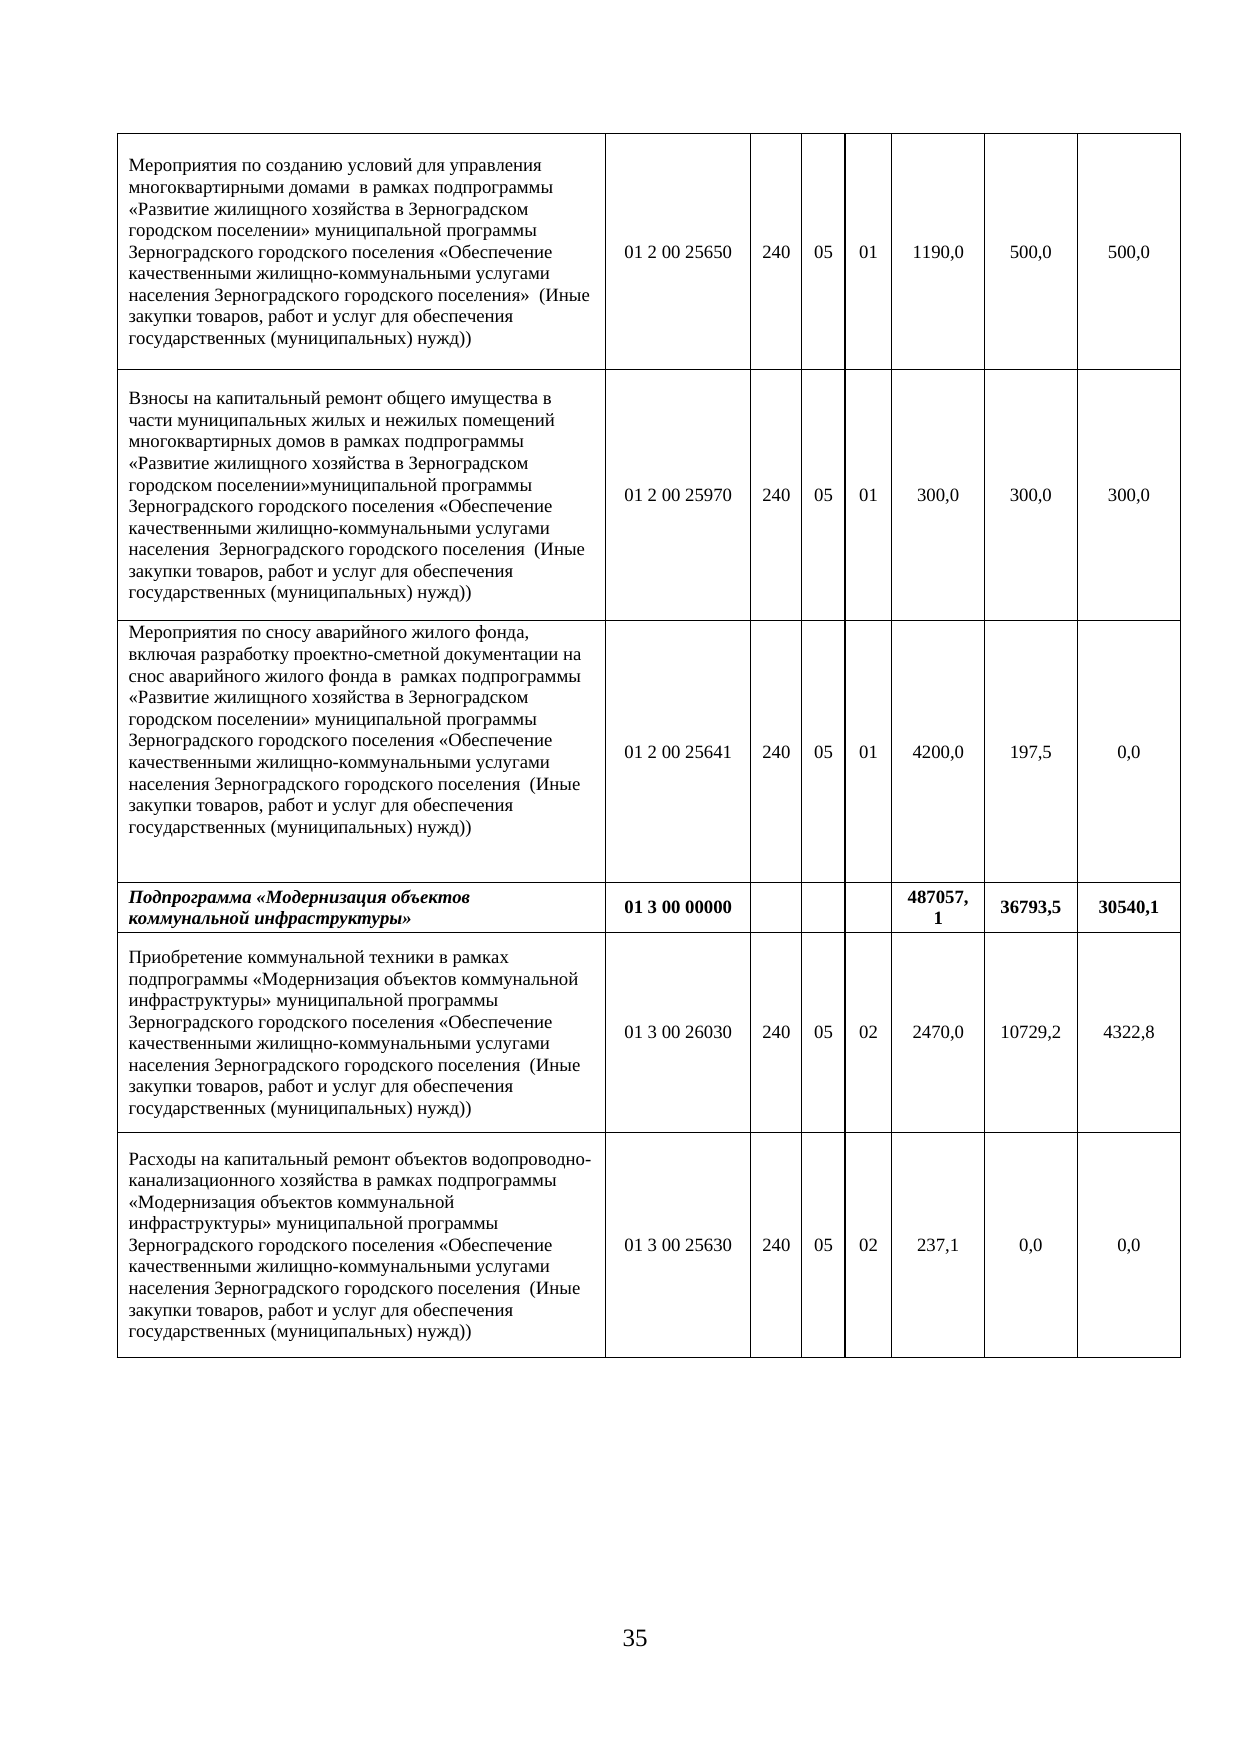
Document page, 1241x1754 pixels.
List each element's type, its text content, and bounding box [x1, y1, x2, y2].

table_cell 500,0 [985, 134, 1077, 369]
table_cell 36793,5 [985, 883, 1077, 932]
table_cell Мероприятия по созданию условий для управления многоквартирными домами в рамках подпрограммы «Развитие жилищного хозяйства в Зерноградском городском поселении» муниципальной программы Зерноградского городского поселения «Обеспечение качественными жилищно-коммунальными услугами населения Зерноградского городского поселения» (Иные закупки товаров, работ и услуг для обеспечения государственных (муниципальных) нужд)) [118, 134, 605, 369]
table_cell 300,0 [985, 370, 1077, 620]
table_cell 240 [751, 1133, 801, 1357]
table_cell Мероприятия по сносу аварийного жилого фонда, включая разработку проектно-сметной документации на снос аварийного жилого фонда в рамках подпрограммы «Развитие жилищного хозяйства в Зерноградском городском поселении» муниципальной программы Зерноградского городского поселения «Обеспечение качественными жилищно-коммунальными услугами населения Зерноградского городского поселения (Иные закупки товаров, работ и услуг для обеспечения государственных (муниципальных) нужд)) [118, 621, 605, 882]
table_cell 237,1 [892, 1133, 984, 1357]
table_cell 01 [846, 621, 891, 882]
table_cell 01 3 00 26030 [606, 933, 750, 1132]
table_cell 240 [751, 933, 801, 1132]
table_cell 0,0 [985, 1133, 1077, 1357]
table_cell 2470,0 [892, 933, 984, 1132]
table_cell 05 [802, 370, 844, 620]
table_cell 01 2 00 25641 [606, 621, 750, 882]
table_cell Взносы на капитальный ремонт общего имущества в части муниципальных жилых и нежилых помещений многоквартирных домов в рамках подпрограммы «Развитие жилищного хозяйства в Зерноградском городском поселении»муниципальной программы Зерноградского городского поселения «Обеспечение качественными жилищно-коммунальными услугами населения Зерноградского городского поселения (Иные закупки товаров, работ и услуг для обеспечения государственных (муниципальных) нужд)) [118, 370, 605, 620]
table_cell 01 2 00 25650 [606, 134, 750, 369]
table_cell Расходы на капитальный ремонт объектов водопроводно-канализационного хозяйства в рамках подпрограммы «Модернизация объектов коммунальной инфраструктуры» муниципальной программы Зерноградского городского поселения «Обеспечение качественными жилищно-коммунальными услугами населения Зерноградского городского поселения (Иные закупки товаров, работ и услуг для обеспечения государственных (муниципальных) нужд)) [118, 1133, 605, 1357]
table_cell 1190,0 [892, 134, 984, 369]
table_cell 01 3 00 00000 [606, 883, 750, 932]
table_cell 0,0 [1078, 1133, 1180, 1357]
table_cell 10729,2 [985, 933, 1077, 1132]
table_cell Подпрограмма «Модернизация объектов коммунальной инфраструктуры» [118, 883, 605, 932]
table_cell 500,0 [1078, 134, 1180, 369]
table_cell 01 2 00 25970 [606, 370, 750, 620]
table_cell 30540,1 [1078, 883, 1180, 932]
table_cell 240 [751, 621, 801, 882]
table_cell 4322,8 [1078, 933, 1180, 1132]
table_cell 05 [802, 621, 844, 882]
table_cell [802, 883, 844, 932]
table_cell 01 3 00 25630 [606, 1133, 750, 1357]
table_cell 01 [846, 370, 891, 620]
table_cell 300,0 [892, 370, 984, 620]
table_cell 0,0 [1078, 621, 1180, 882]
table_cell [846, 883, 891, 932]
table_cell 01 [846, 134, 891, 369]
table_cell [751, 883, 801, 932]
table_cell 300,0 [1078, 370, 1180, 620]
table_cell 02 [846, 933, 891, 1132]
table_cell 240 [751, 370, 801, 620]
table_cell 05 [802, 1133, 844, 1357]
table_cell 240 [751, 134, 801, 369]
table_cell 02 [846, 1133, 891, 1357]
table_cell 487057,1 [892, 883, 984, 932]
table_cell 4200,0 [892, 621, 984, 882]
table_cell 05 [802, 134, 844, 369]
table_cell Приобретение коммунальной техники в рамках подпрограммы «Модернизация объектов коммунальной инфраструктуры» муниципальной программы Зерноградского городского поселения «Обеспечение качественными жилищно-коммунальными услугами населения Зерноградского городского поселения (Иные закупки товаров, работ и услуг для обеспечения государственных (муниципальных) нужд)) [118, 933, 605, 1132]
table_cell 197,5 [985, 621, 1077, 882]
table_cell 05 [802, 933, 844, 1132]
